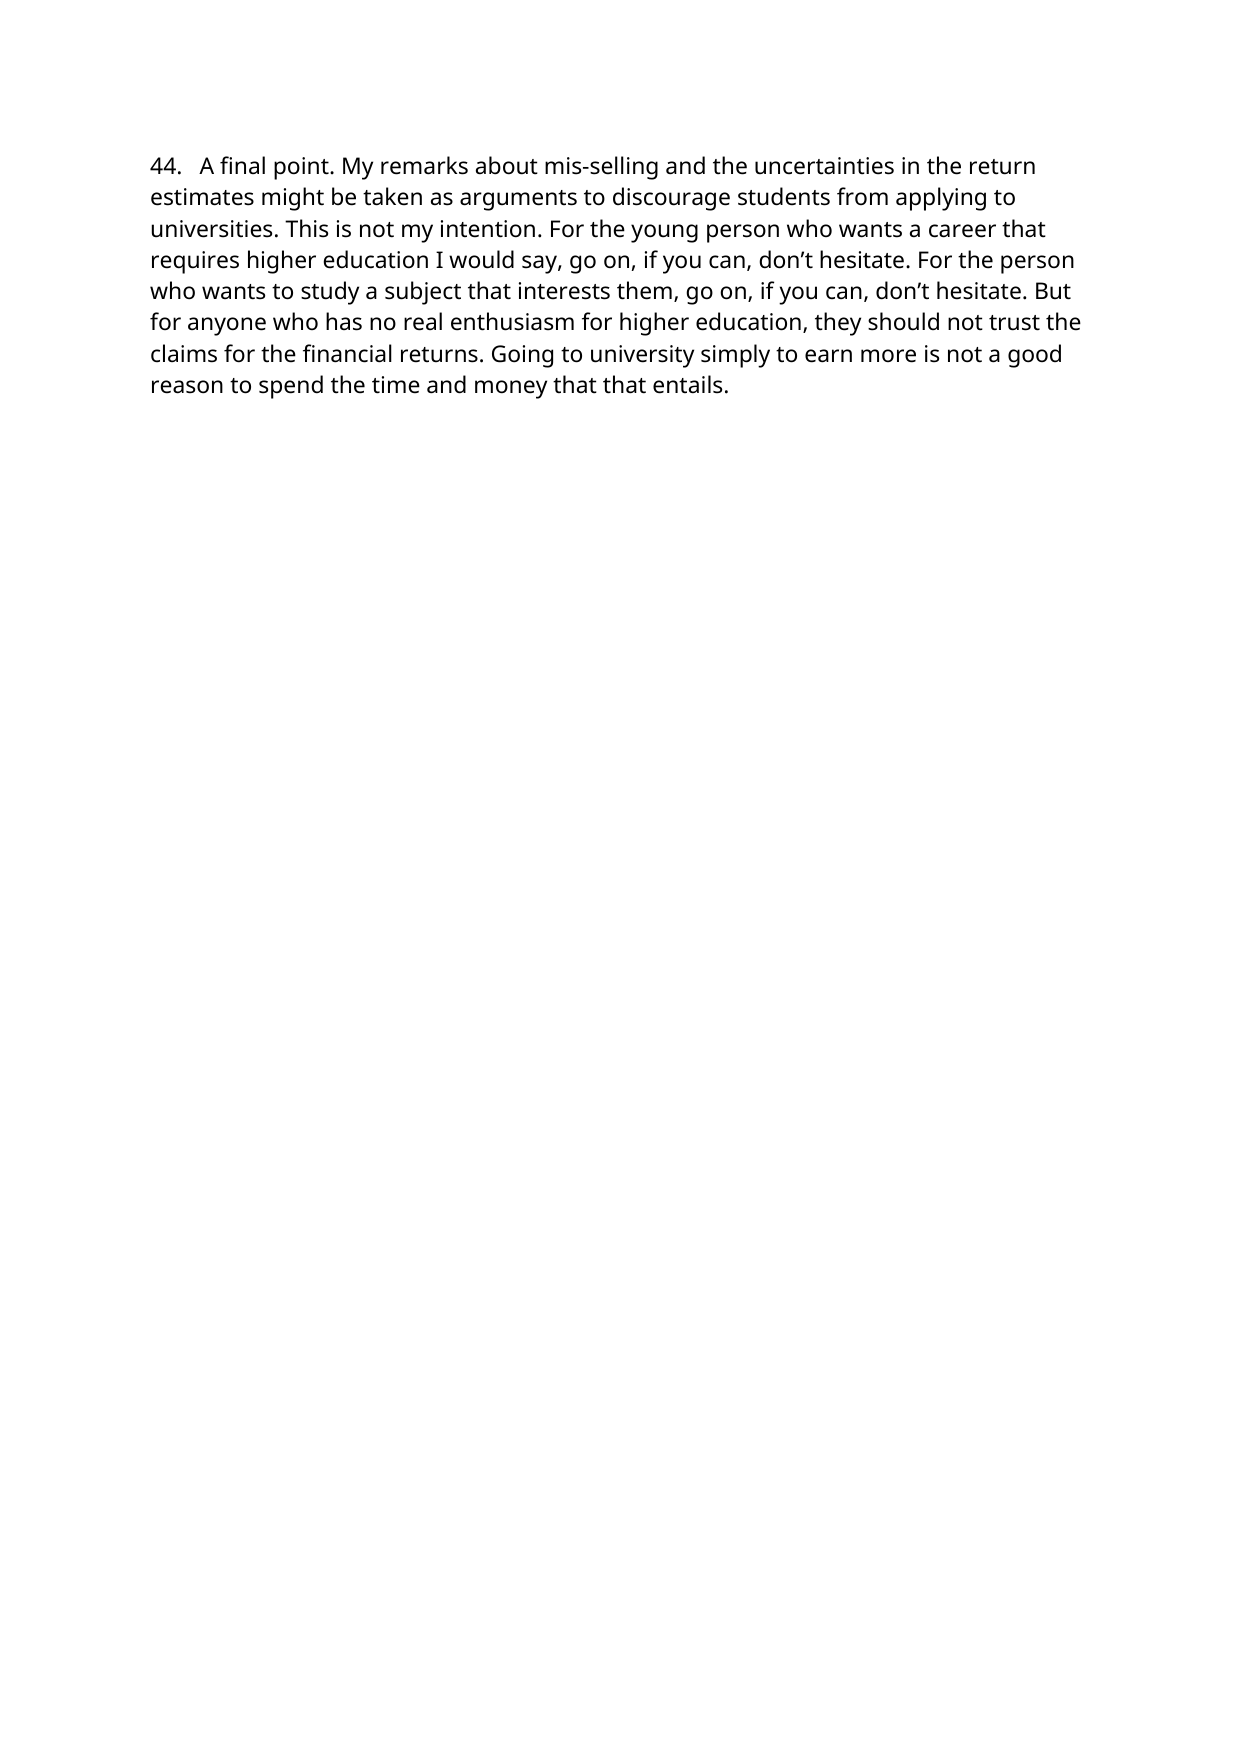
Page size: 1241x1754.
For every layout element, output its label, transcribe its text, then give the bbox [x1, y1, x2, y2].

list A final point. My remarks about mis-selling and the uncertainties in the return estimates might be taken as arguments to discourage students from applying to universities. This is not my intention. For the young person who wants a career that requires higher education I would say, go on, if you can, don’t hesitate. For the person who wants to study a subject that interests them, go on, if you can, don’t hesitate. But for anyone who has no real enthusiasm for higher education, they should not trust the claims for the financial returns. Going to university simply to earn more is not a good reason to spend the time and money that that entails. [150, 150, 1090, 400]
